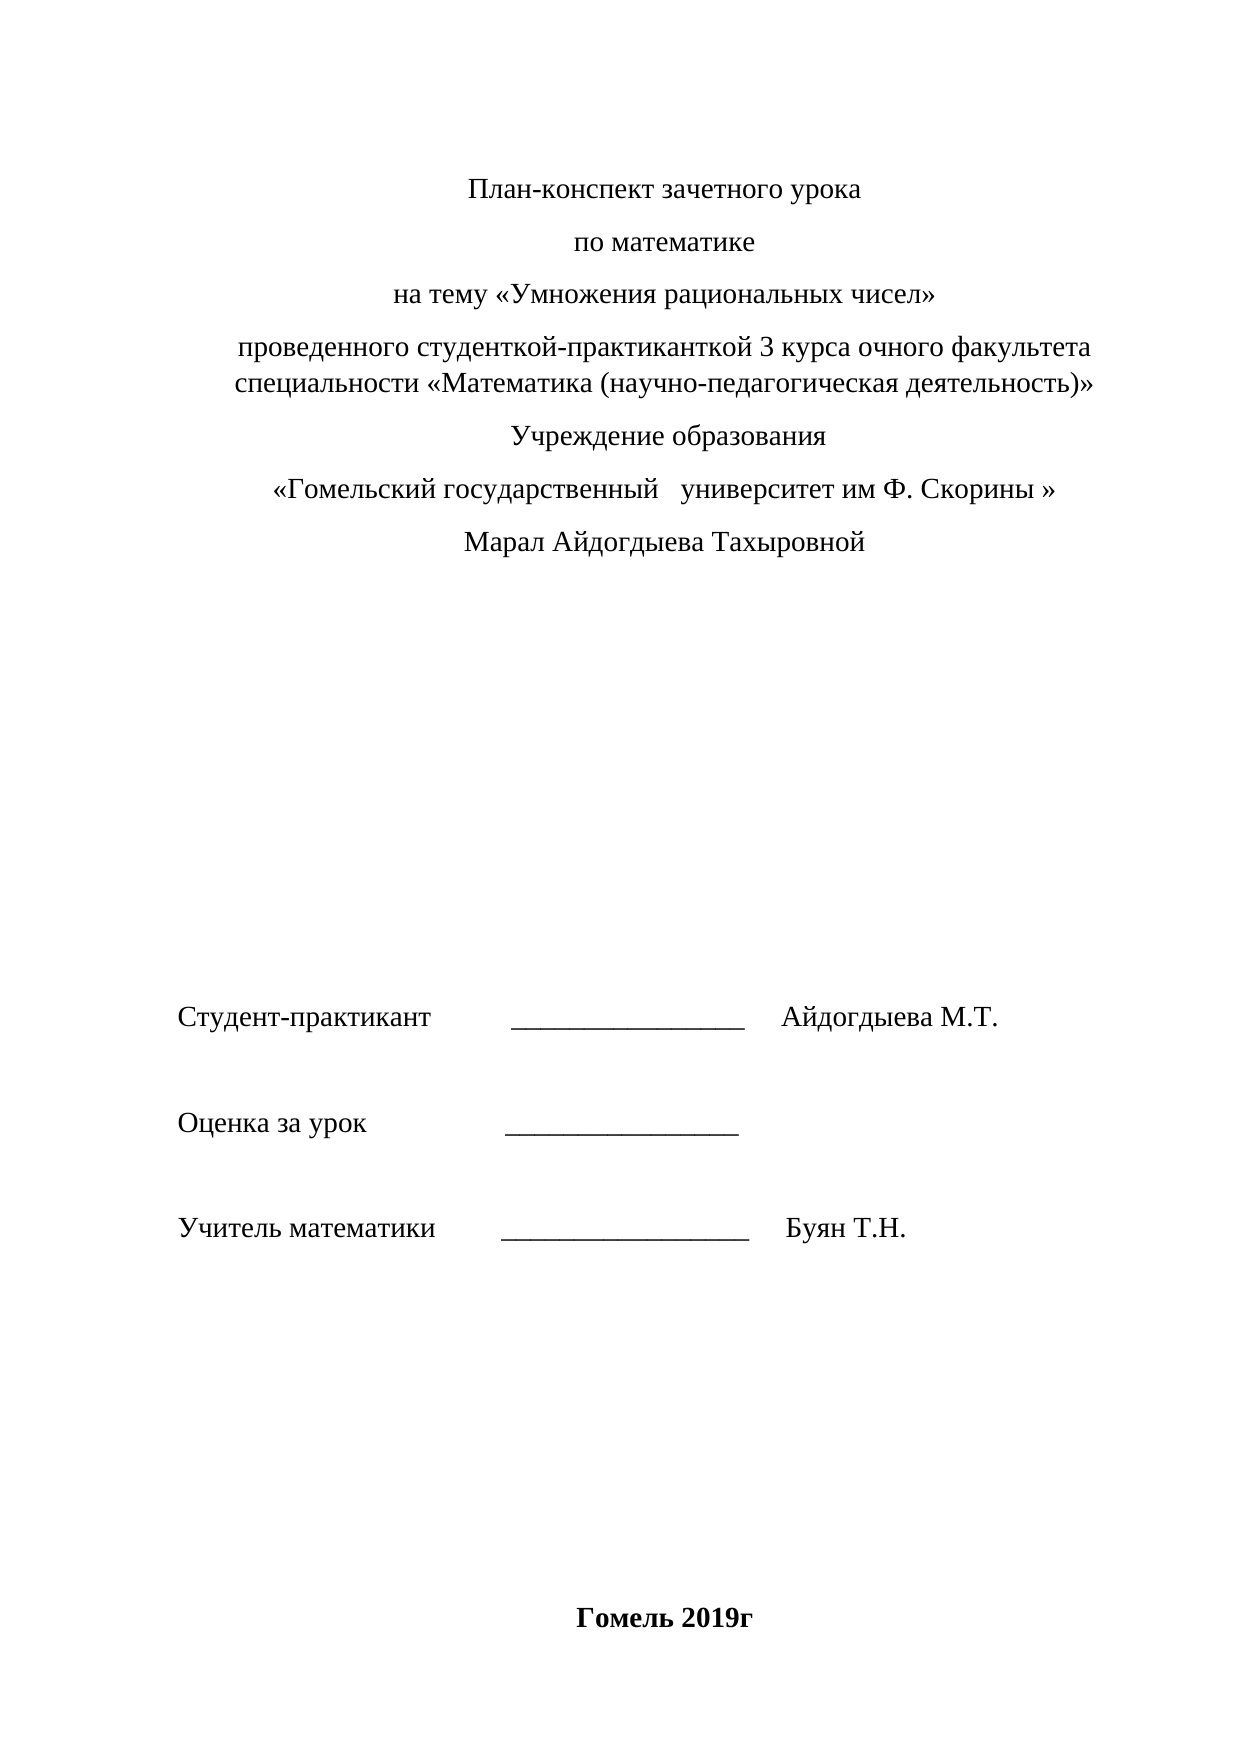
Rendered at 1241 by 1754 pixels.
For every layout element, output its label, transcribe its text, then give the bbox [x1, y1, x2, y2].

text Марал Айдогдыева Тахыровной [177, 524, 1152, 557]
text Студент-практикант ________________ Айдогдыева М.Т. [177, 999, 1152, 1033]
text Учреждение образования [177, 418, 1152, 452]
text на тему «Умножения рациональных чисел» [177, 277, 1152, 310]
text План-конспект зачетного урока [177, 171, 1152, 204]
text «Гомельский государственный университет им Ф. Скорины » [177, 471, 1152, 505]
subtitle Гомель 2019г [177, 1600, 1152, 1633]
text Оценка за урок ________________ [177, 1105, 1152, 1138]
text Учитель математики _________________ Буян Т.Н. [177, 1211, 1152, 1244]
text по математике [177, 224, 1152, 257]
text проведенного студенткой-практиканткой 3 курса очного факультета специальности «Математика (научно-педагогическая деятельность)» [177, 329, 1152, 399]
